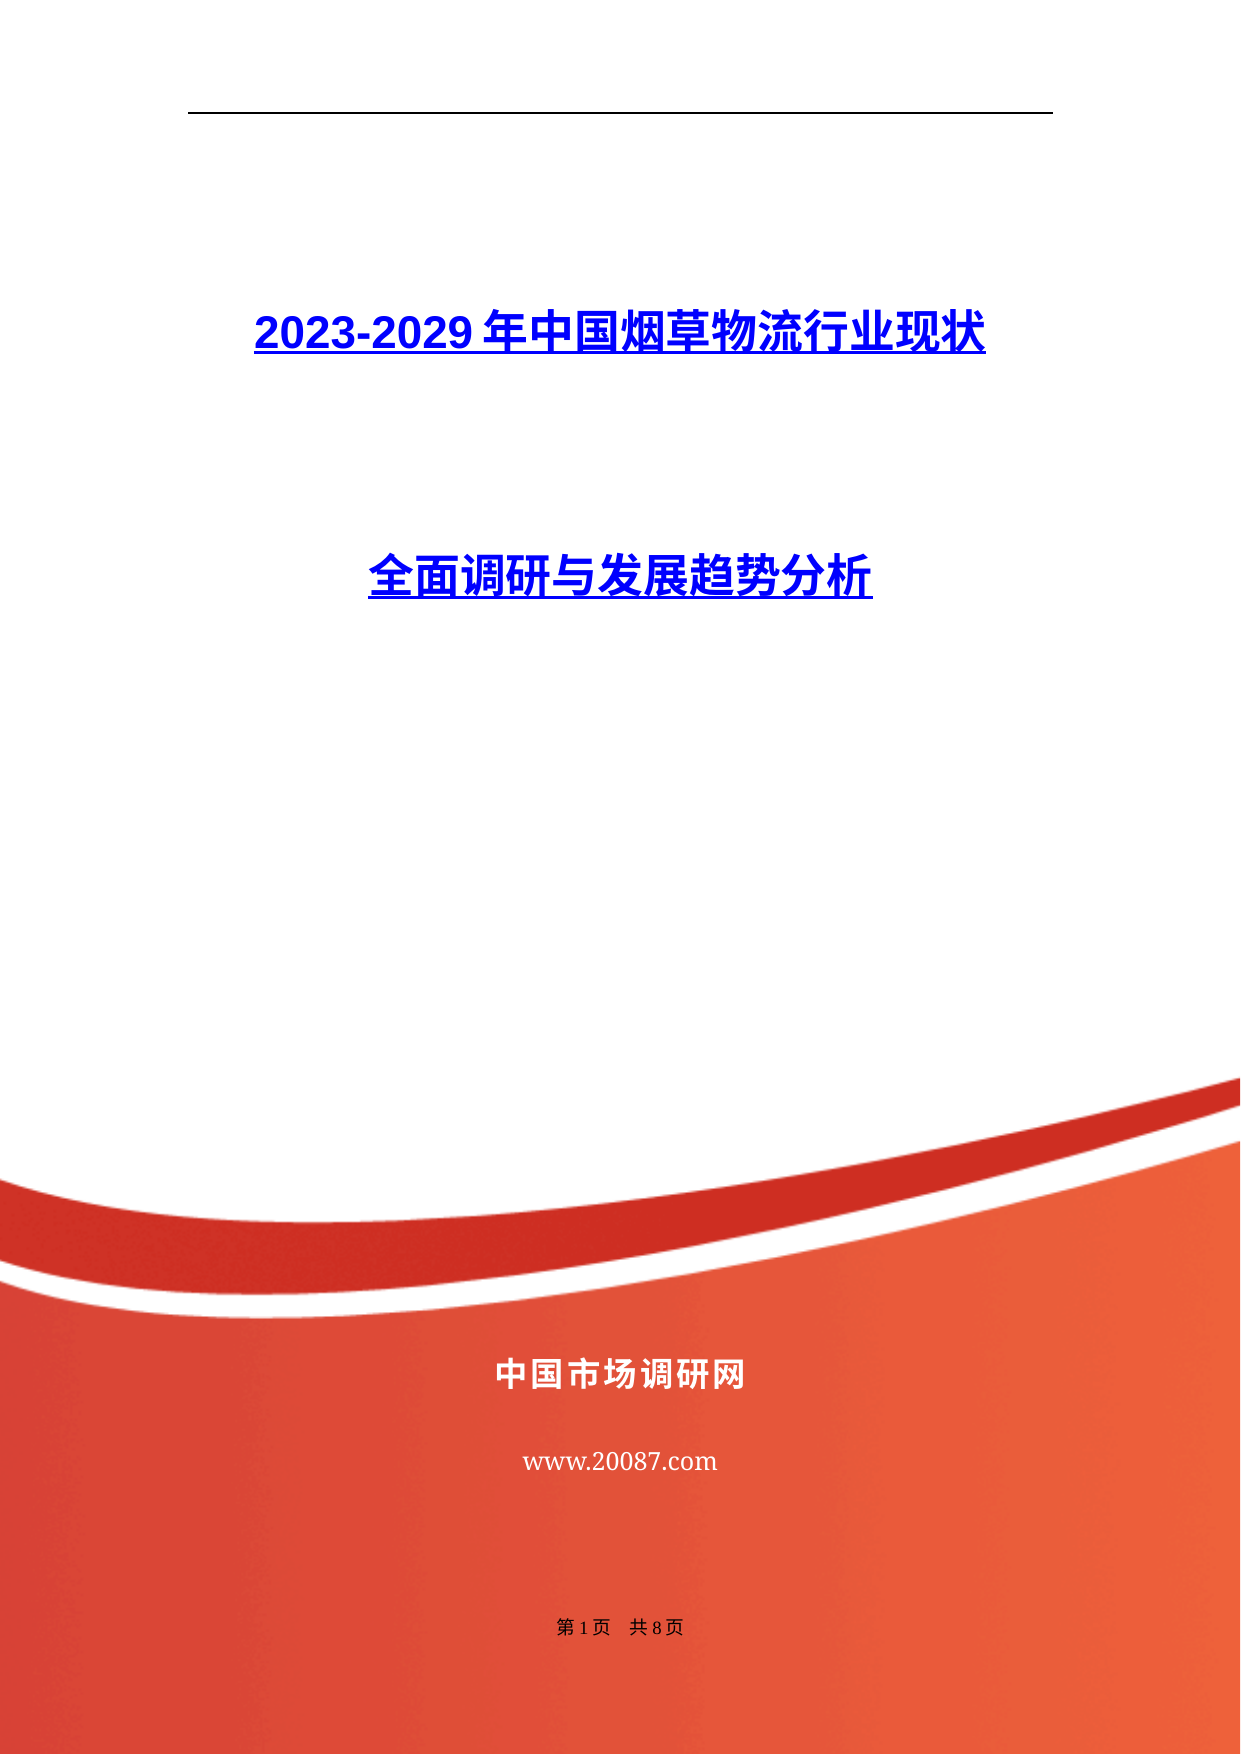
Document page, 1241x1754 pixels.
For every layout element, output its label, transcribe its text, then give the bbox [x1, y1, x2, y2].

table_header 2023-2029年中国烟草物流行业现状全面调研与发展趋势分析 [188, 207, 1053, 773]
text www.20087.com [187, 1428, 1053, 1493]
subtitle 中国市场调研网 [187, 1339, 1053, 1404]
picture [0, 1006, 1241, 1754]
